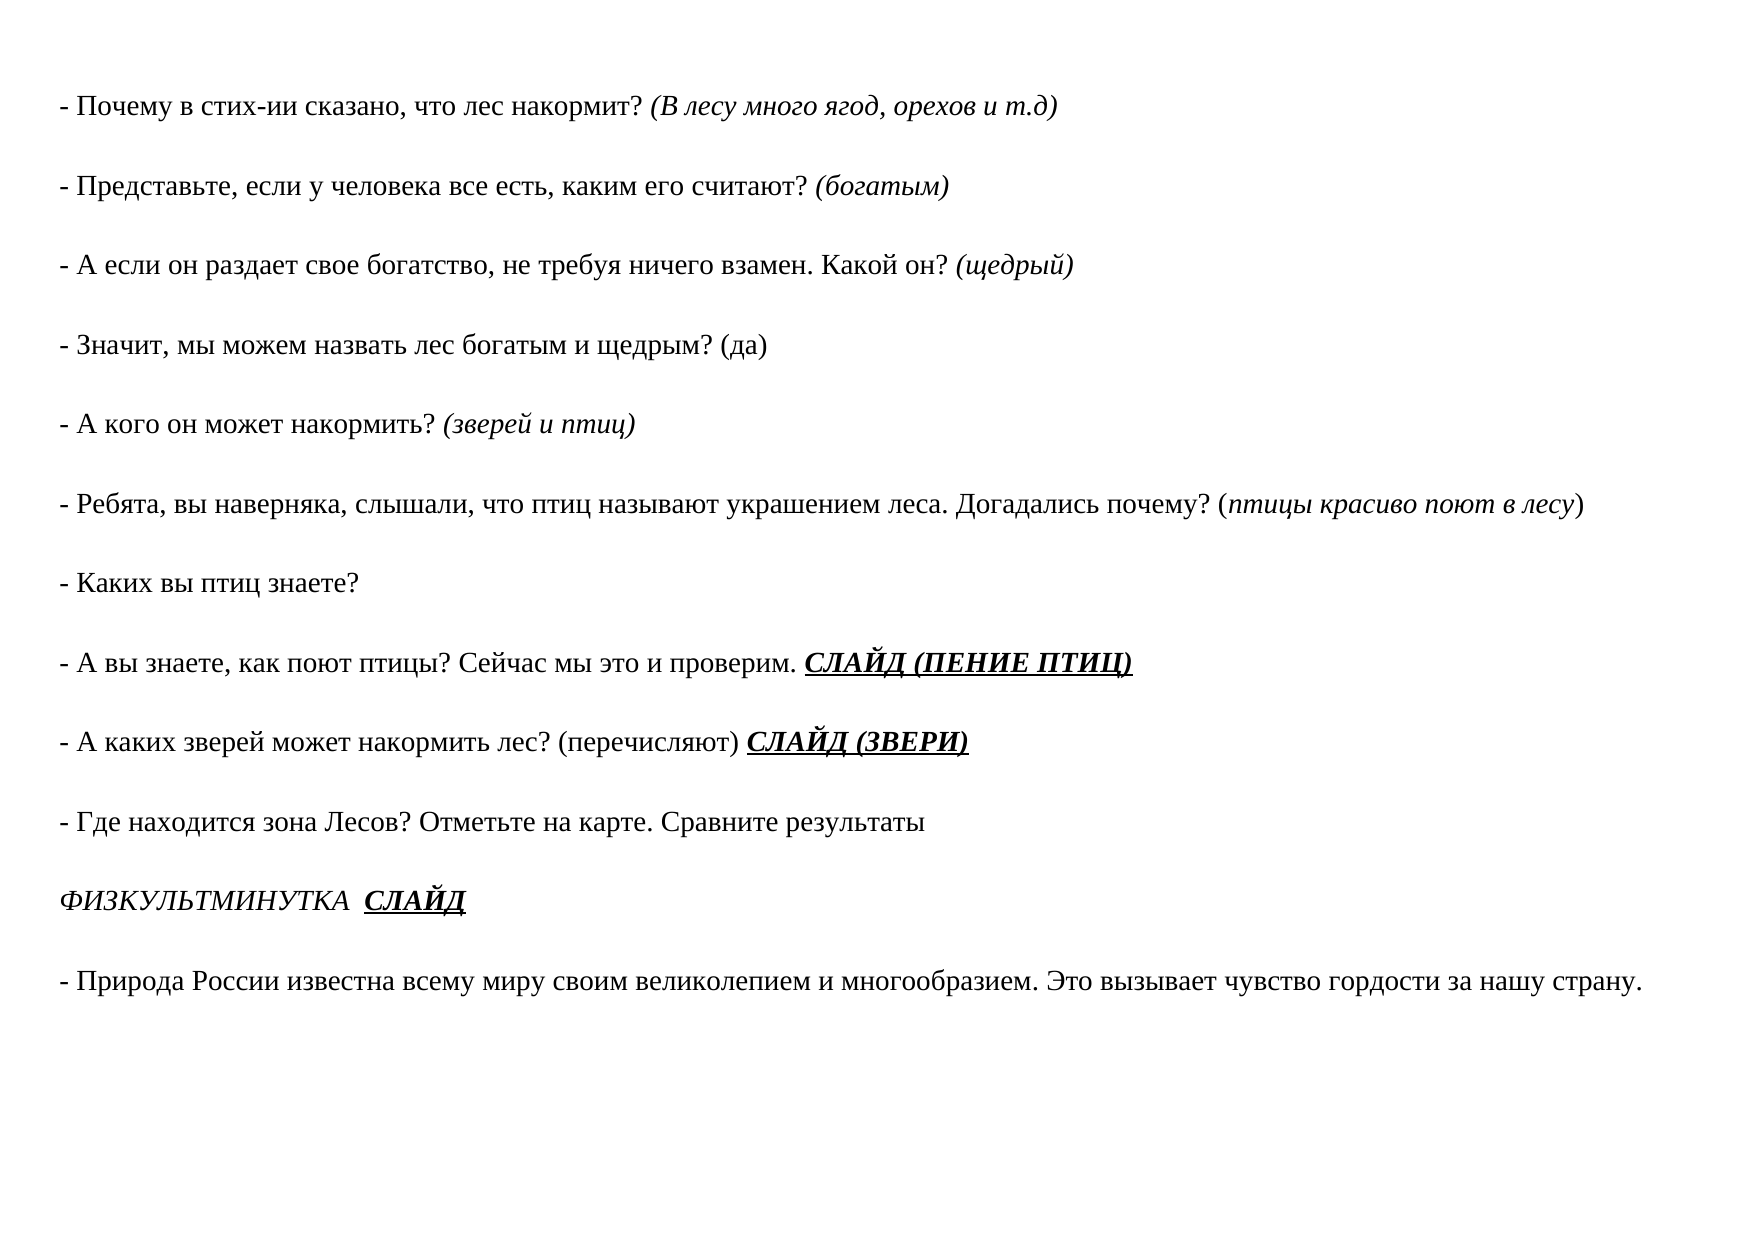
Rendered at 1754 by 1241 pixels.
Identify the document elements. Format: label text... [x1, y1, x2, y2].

text - А каких зверей может накормить лес? (перечисляют) СЛАЙД (ЗВЕРИ) [59, 724, 1668, 758]
text ФИЗКУЛЬТМИНУТКА СЛАЙД [59, 883, 1668, 917]
text - Значит, мы можем назвать лес богатым и щедрым? (да) [59, 327, 1668, 361]
text - А если он раздает свое богатство, не требуя ничего взамен. Какой он? (щедрый) [59, 247, 1668, 281]
text - Каких вы птиц знаете? [59, 565, 1668, 599]
text - Где находится зона Лесов? Отметьте на карте. Сравните результаты [59, 804, 1668, 837]
text - А вы знаете, как поют птицы? Сейчас мы это и проверим. СЛАЙД (ПЕНИЕ ПТИЦ) [59, 645, 1668, 678]
text - Почему в стих-ии сказано, что лес накормит? (В лесу много ягод, орехов и т.д) [59, 88, 1668, 122]
text - Природа России известна всему миру своим великолепием и многообразием. Это вызывает чувство гордости за нашу страну. [59, 963, 1668, 996]
text - Ребята, вы наверняка, слышали, что птиц называют украшением леса. Догадались почему? (птицы красиво поют в лесу) [59, 486, 1668, 519]
text - Представьте, если у человека все есть, каким его считают? (богатым) [59, 168, 1668, 202]
text - А кого он может накормить? (зверей и птиц) [59, 406, 1668, 440]
